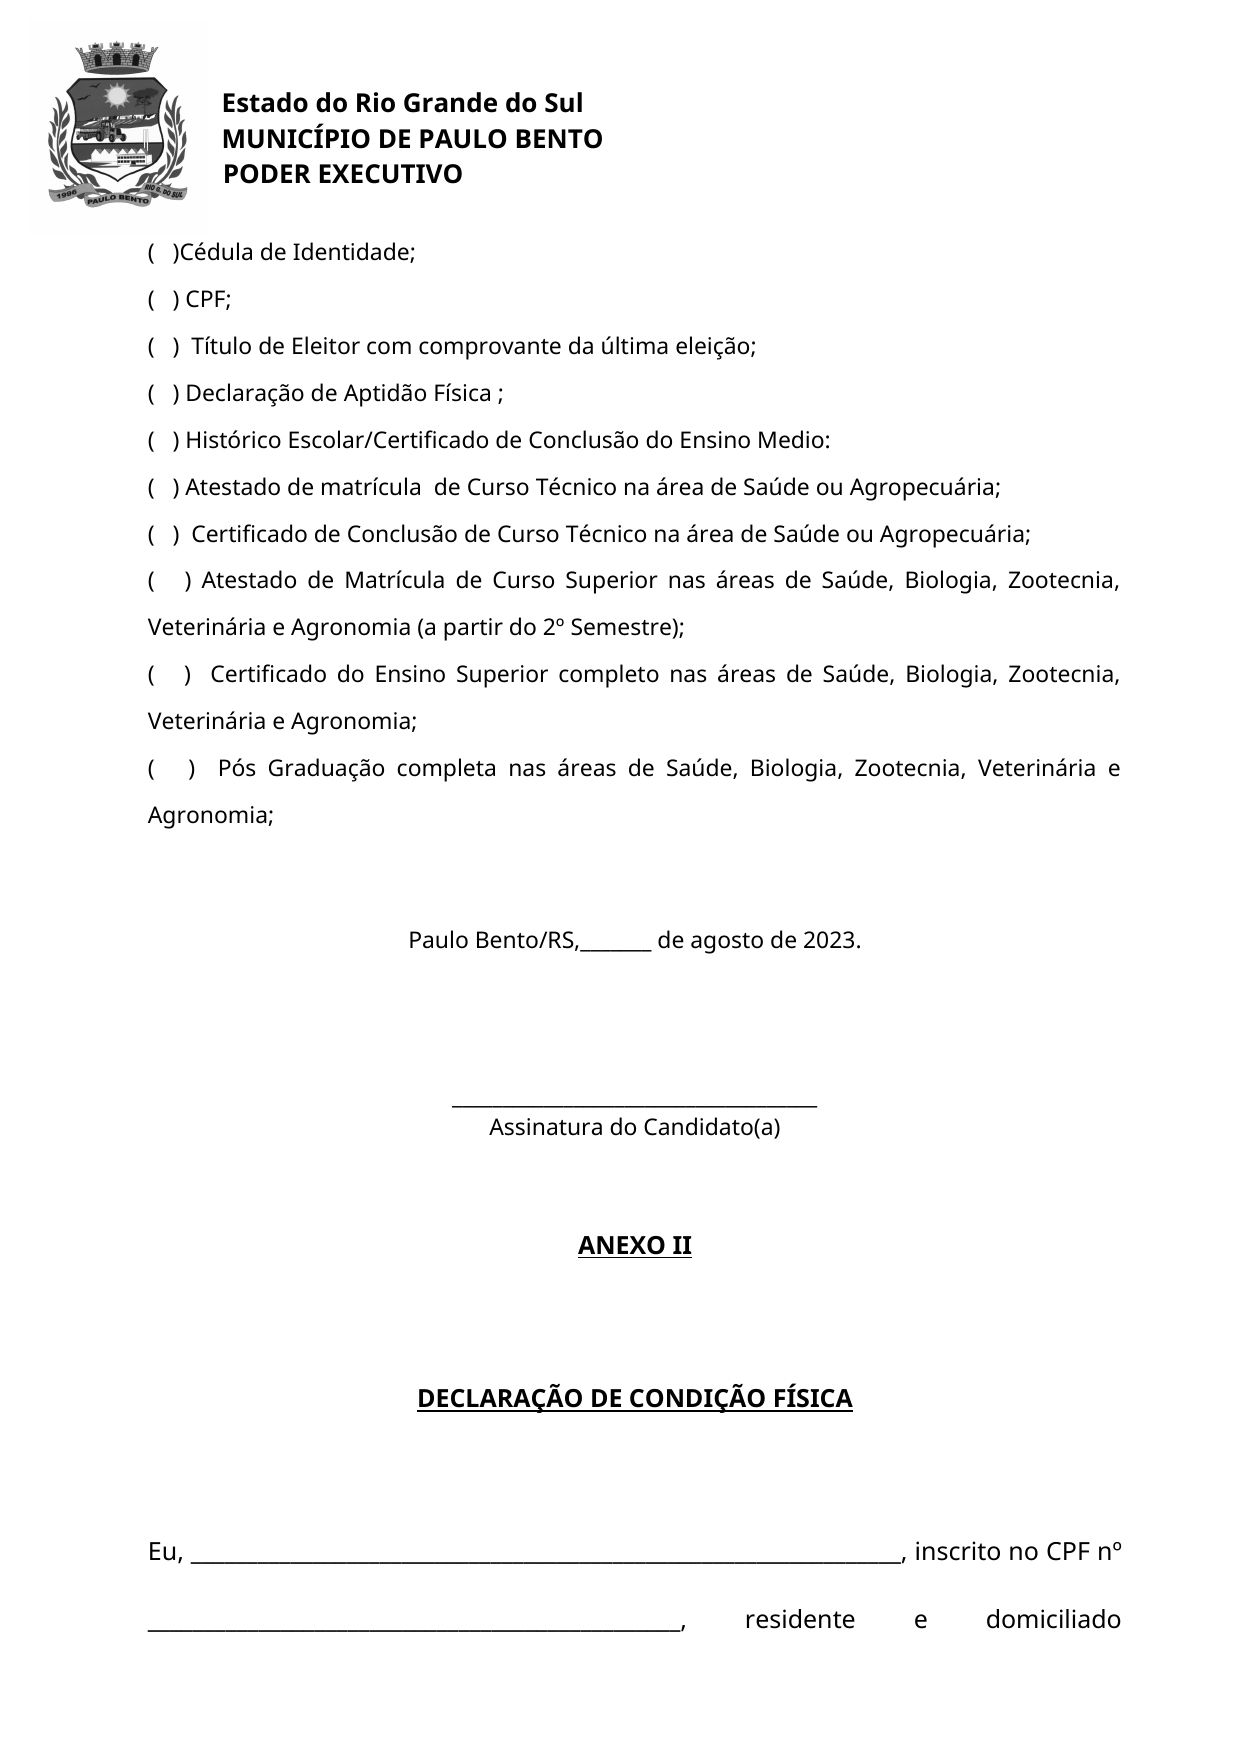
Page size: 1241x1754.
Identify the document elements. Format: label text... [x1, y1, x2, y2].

text ( ) Declaração de Aptidão Física ; [148, 377, 1122, 408]
text ( ) Certificado de Conclusão de Curso Técnico na área de Saúde ou Agropecuária; [148, 517, 1122, 549]
text ( )Cédula de Identidade; [148, 236, 1122, 267]
text ( ) Pós Graduação completa nas áreas de Saúde, Biologia, Zootecnia, Veterinária e Agronomia; [148, 752, 1122, 830]
text ( ) CPF; [148, 283, 1122, 314]
text ( ) Título de Eleitor com comprovante da última eleição; [148, 330, 1122, 361]
text ( ) Atestado de Matrícula de Curso Superior nas áreas de Saúde, Biologia, Zootecnia, Veterinária e Agronomia (a partir do 2º Semestre); [148, 564, 1122, 642]
text ( ) Atestado de matrícula de Curso Técnico na área de Saúde ou Agropecuária; [148, 471, 1122, 502]
text Assinatura do Candidato(a) [148, 1111, 1122, 1142]
text DECLARAÇÃO DE CONDIÇÃO FÍSICA [148, 1381, 1122, 1415]
text ( ) Histórico Escolar/Certificado de Conclusão do Ensino Medio: [148, 424, 1122, 455]
text ____________________________________ [148, 1080, 1122, 1111]
text ( ) Certificado do Ensino Superior completo nas áreas de Saúde, Biologia, Zootecnia, Veterinária e Agronomia; [148, 658, 1122, 736]
text ANEXO II [148, 1228, 1122, 1262]
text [148, 1534, 1122, 1636]
text Paulo Bento/RS,_______ de agosto de 2023. [148, 924, 1122, 955]
